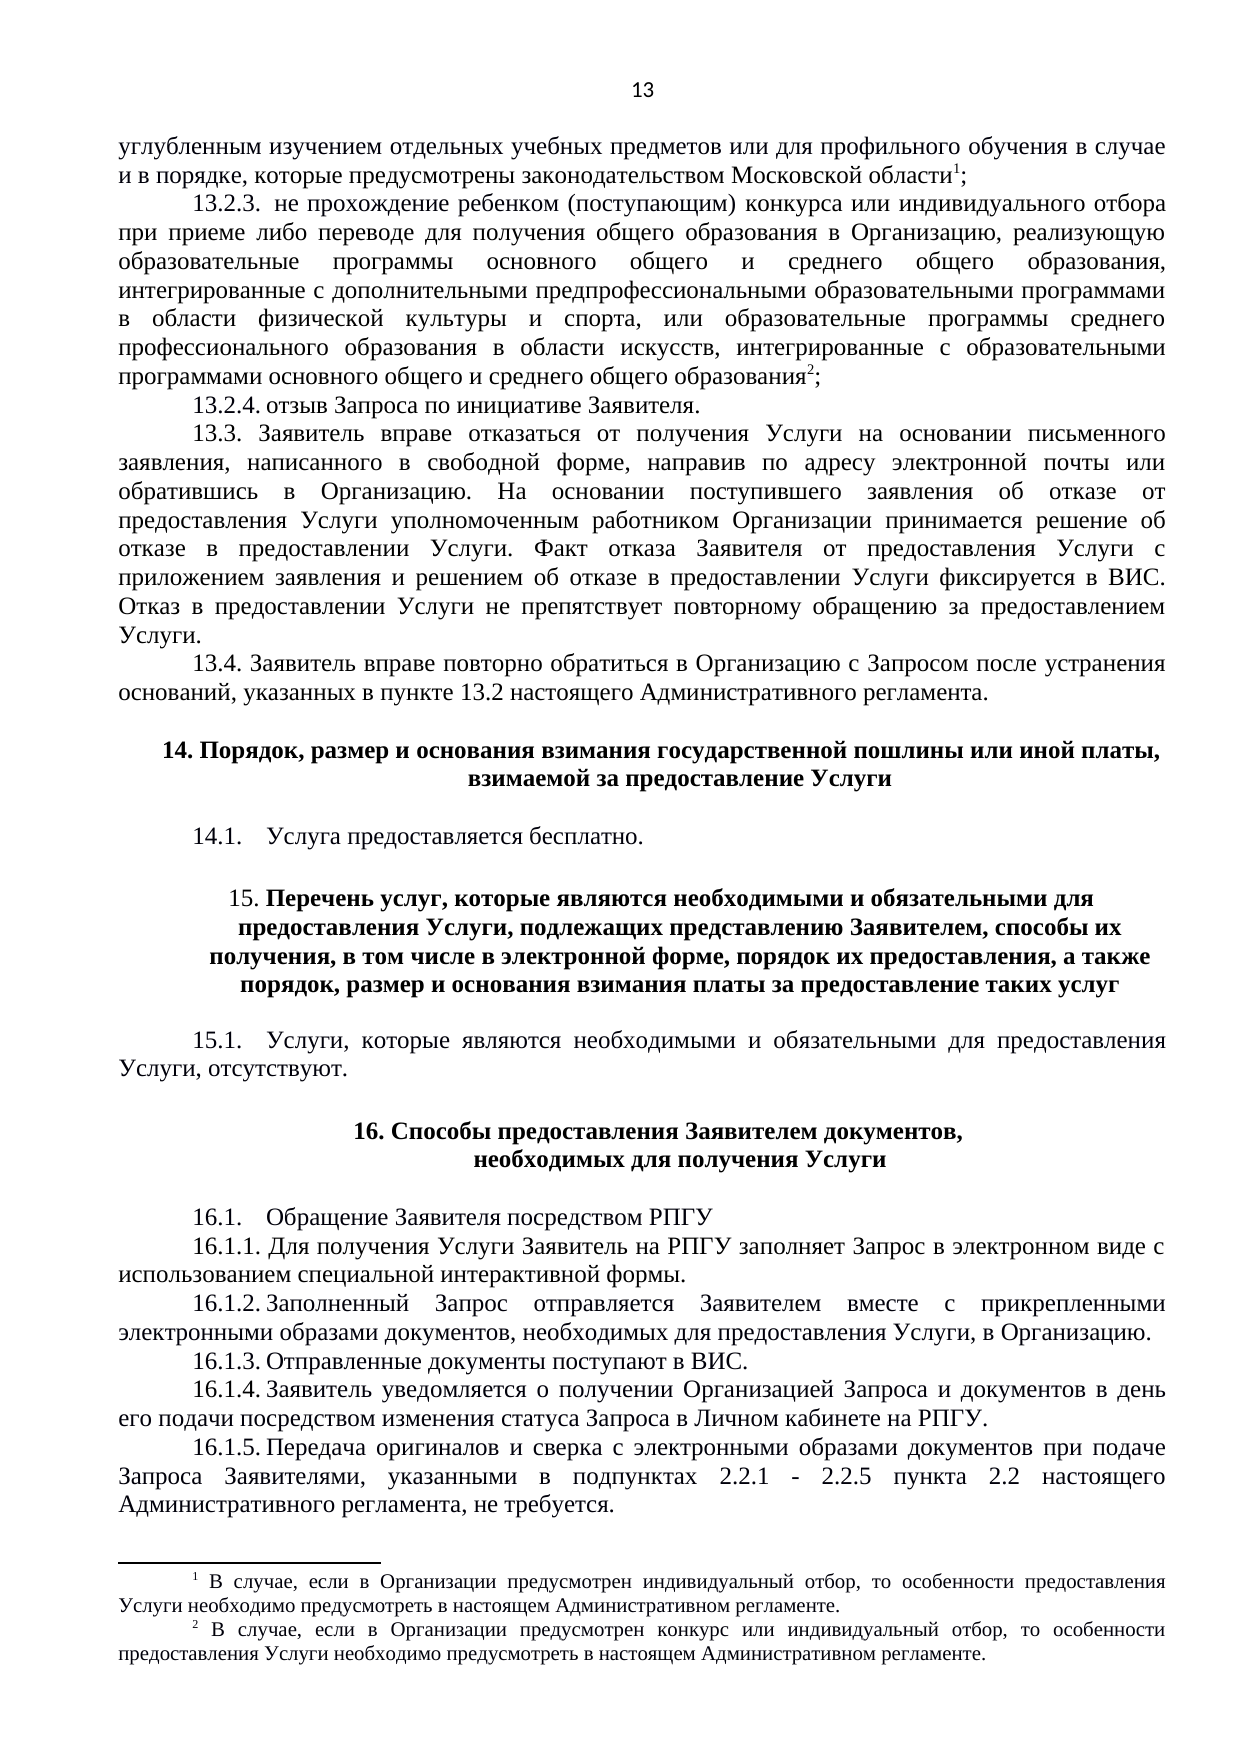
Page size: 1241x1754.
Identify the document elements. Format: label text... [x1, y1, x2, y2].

text 16.1.1. Для получения Услуги Заявитель на РПГУ заполняет Запрос в электронном виде с использованием специальной интерактивной формы. [118, 1231, 1167, 1288]
list Услуга предоставляется бесплатно. [118, 821, 1167, 850]
list Передача оригиналов и сверка с электронными образами документов при подаче Запроса Заявителями, указанными в подпунктах 2.2.1 - 2.2.5 пункта 2.2 настоящего Административного регламента, не требуется. [118, 1432, 1167, 1518]
list Обращение Заявителя посредством РПГУ [118, 1202, 1167, 1231]
list Отправленные документы поступают в ВИС. [118, 1346, 1167, 1374]
list отзыв Запроса по инициативе Заявителя. [118, 390, 1167, 418]
subtitle Способы предоставления Заявителем документов, необходимых для получения Услуги [156, 1116, 1167, 1173]
text 13.3. Заявитель вправе отказаться от получения Услуги на основании письменного заявления, написанного в свободной форме, направив по адресу электронной почты или обратившись в Организацию. На основании поступившего заявления об отказе от предоставления Услуги уполномоченным работником Организации принимается решение об отказе в предоставлении Услуги. Факт отказа Заявителя от предоставления Услуги с приложением заявления и решением об отказе в предоставлении Услуги фиксируется в ВИС. Отказ в предоставлении Услуги не препятствует повторному обращению за предоставлением Услуги. [118, 418, 1167, 648]
list Услуги, которые являются необходимыми и обязательными для предоставления Услуги, отсутствуют. [118, 1025, 1167, 1082]
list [118, 131, 1167, 188]
subtitle Перечень услуг, которые являются необходимыми и обязательными для предоставления Услуги, подлежащих представлению Заявителем, способы их получения, в том числе в электронной форме, порядок их предоставления, а также порядок, размер и основания взимания платы за предоставление таких услуг [156, 883, 1167, 998]
list Заполненный Запрос отправляется Заявителем вместе с прикрепленными электронными образами документов, необходимых для предоставления Услуги, в Организацию. [118, 1288, 1167, 1346]
list Заявитель уведомляется о получении Организацией Запроса и документов в день его подачи посредством изменения статуса Запроса в Личном кабинете на РПГУ. [118, 1374, 1167, 1432]
subtitle Порядок, размер и основания взимания государственной пошлины или иной платы, взимаемой за предоставление Услуги [156, 735, 1167, 792]
text 13.4. Заявитель вправе повторно обратиться в Организацию с Запросом после устранения оснований, указанных в пункте 13.2 настоящего Административного регламента. [118, 648, 1167, 706]
list не прохождение ребенком (поступающим) конкурса или индивидуального отбора при приеме либо переводе для получения общего образования в Организацию, реализующую образовательные программы основного общего и среднего общего образования, интегрированные с дополнительными предпрофессиональными образовательными программами в области физической культуры и спорта, или образовательные программы среднего профессионального образования в области искусств, интегрированные с образовательными программами основного общего и среднего общего образования; [118, 188, 1167, 390]
